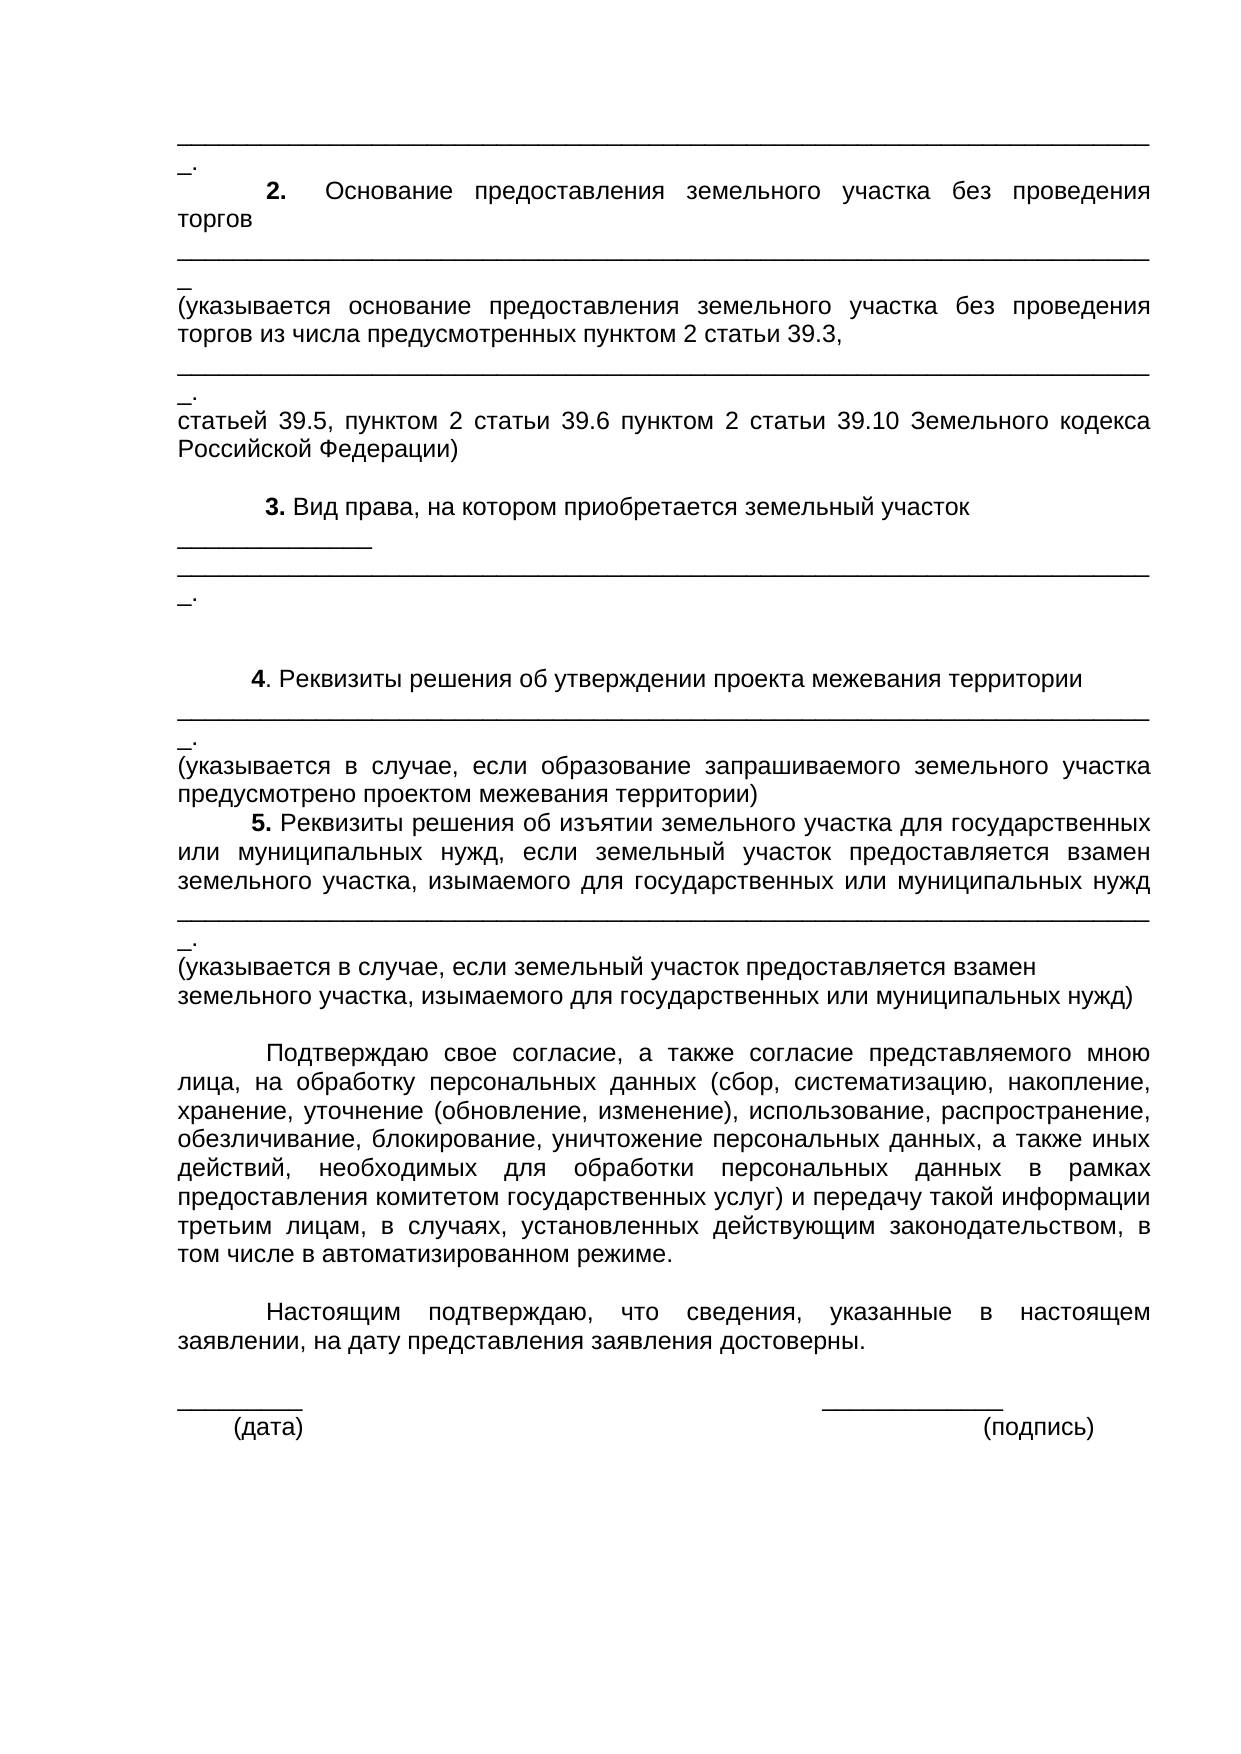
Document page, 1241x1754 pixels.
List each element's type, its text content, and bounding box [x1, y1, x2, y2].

list Основание предоставления земельного участка без проведения торгов _______________________________________________________________________ [177, 176, 1152, 291]
text статьей 39.5, пунктом 2 статьи 39.6 пунктом 2 статьи 39.10 Земельного кодекса Российской Федерации) [177, 406, 1152, 463]
text 5. Реквизиты решения об изъятии земельного участка для государственных или муниципальных нужд, если земельный участок предоставляется взамен земельного участка, изымаемого для государственных или муниципальных нужд _______________________________________________________________________. [177, 808, 1152, 952]
text 4. Реквизиты решения об утверждении проекта межевания территории [177, 664, 1152, 693]
text _________ _____________ [177, 1383, 1152, 1412]
text (указывается основание предоставления земельного участка без проведения торгов из числа предусмотренных пунктом 2 статьи 39.3, [177, 291, 1152, 348]
text (указывается в случае, если образование запрашиваемого земельного участка предусмотрено проектом межевания территории) [177, 751, 1152, 808]
text Настоящим подтверждаю, что сведения, указанные в настоящем заявлении, на дату представления заявления достоверны. [177, 1297, 1152, 1354]
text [177, 118, 1152, 176]
text 3. Вид права, на котором приобретается земельный участок ______________ [177, 492, 1152, 549]
text (указывается в случае, если земельный участок предоставляется взамен земельного участка, изымаемого для государственных или муниципальных нужд) [177, 952, 1152, 1009]
text Подтверждаю свое согласие, а также согласие представляемого мною лица, на обработку персональных данных (сбор, систематизацию, накопление, хранение, уточнение (обновление, изменение), использование, распространение, обезличивание, блокирование, уничтожение персональных данных, а также иных действий, необходимых для обработки персональных данных в рамках предоставления комитетом государственных услуг) и передачу такой информации третьим лицам, в случаях, установленных действующим законодательством, в том числе в автоматизированном режиме. [177, 1038, 1152, 1268]
text (дата) (подпись) [177, 1412, 1152, 1441]
text _______________________________________________________________________. [177, 693, 1152, 751]
text _______________________________________________________________________. [177, 348, 1152, 406]
text _______________________________________________________________________. [177, 549, 1152, 607]
